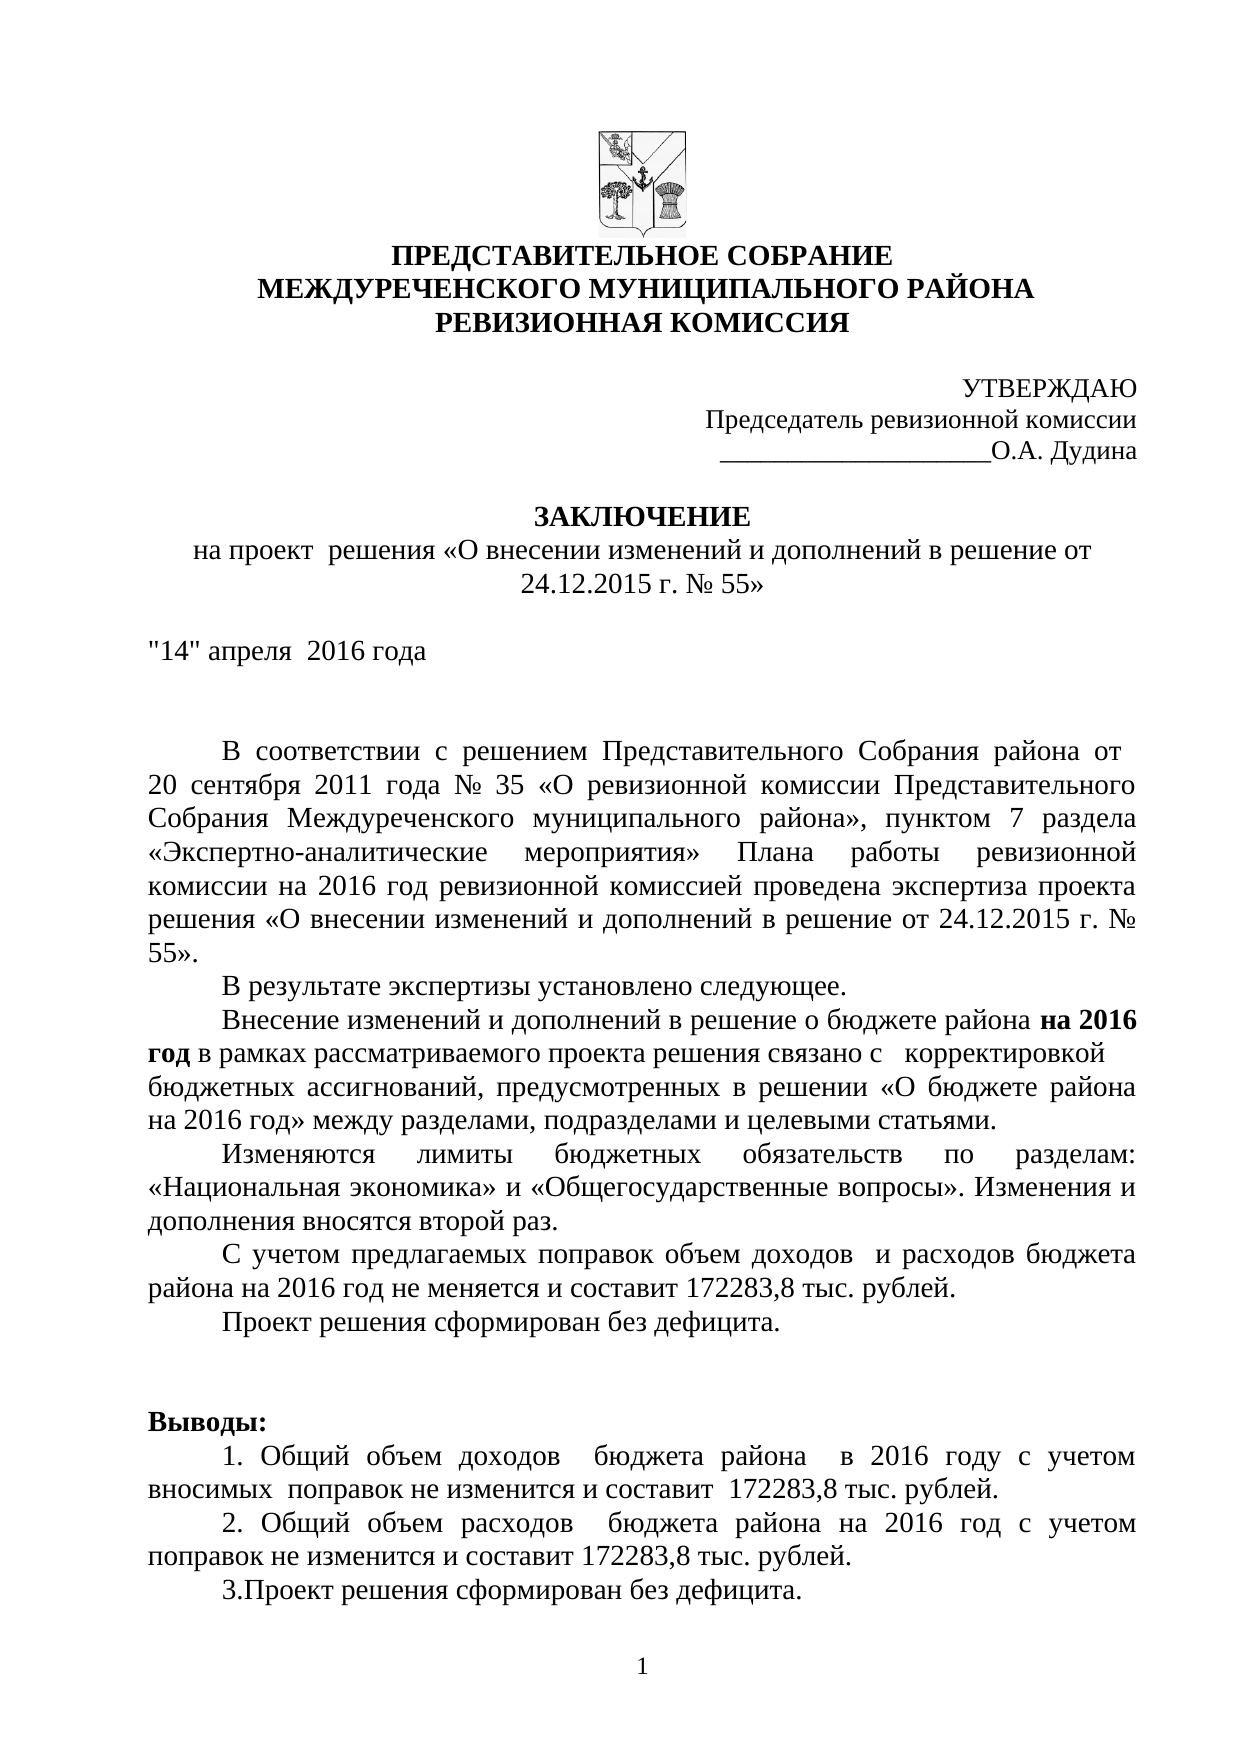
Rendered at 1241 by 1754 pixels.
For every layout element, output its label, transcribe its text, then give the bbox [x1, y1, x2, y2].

text УТВЕРЖДАЮ [682, 372, 1137, 403]
text 1. Общий объем доходов бюджета района в 2016 году с учетом вносимых поправок не изменится и составит 172283,8 тыс. рублей. [148, 1438, 1137, 1505]
text РЕВИЗИОННАЯ КОМИССИЯ [148, 305, 1137, 338]
text ____________________О.А. Дудина [682, 434, 1137, 465]
text С учетом предлагаемых поправок объем доходов и расходов бюджета района на 2016 год не меняется и составит 172283,8 тыс. рублей. [148, 1237, 1137, 1304]
text В соответствии с решением Представительного Собрания района от 20 сентября 2011 года № 35 «О ревизионной комиссии Представительного Собрания Междуреченского муниципального района», пунктом 7 раздела «Экспертно-аналитические мероприятия» Плана работы ревизионной комиссии на 2016 год ревизионной комиссией проведена экспертиза проекта решения «О внесении изменений и дополнений в решение от 24.12.2015 г. № 55». [148, 733, 1137, 968]
text на проект решения «О внесении изменений и дополнений в решение от 24.12.2015 г. № 55» [148, 532, 1137, 599]
text "14" апреля 2016 года [148, 633, 1137, 666]
text Председатель ревизионной комиссии [682, 403, 1137, 434]
text Изменяются лимиты бюджетных обязательств по разделам: «Национальная экономика» и «Общегосударственные вопросы». Изменения и дополнения вносятся второй раз. [148, 1136, 1137, 1237]
text Внесение изменений и дополнений в решение о бюджете района на 2016 год в рамках рассматриваемого проекта решения связано с корректировкой бюджетных ассигнований, предусмотренных в решении «О бюджете района на 2016 год» между разделами, подразделами и целевыми статьями. [148, 1002, 1137, 1136]
text МЕЖДУРЕЧЕНСКОГО МУНИЦИПАЛЬНОГО РАЙОНА [148, 271, 1137, 305]
text 3.Проект решения сформирован без дефицита. [148, 1572, 1137, 1606]
text ПРЕДСТАВИТЕЛЬНОЕ СОБРАНИЕ [148, 238, 1137, 271]
picture [598, 131, 687, 238]
text В результате экспертизы установлено следующее. [148, 968, 1137, 1002]
text 2. Общий объем расходов бюджета района на 2016 год с учетом поправок не изменится и составит 172283,8 тыс. рублей. [148, 1505, 1137, 1572]
text ЗАКЛЮЧЕНИЕ [148, 499, 1137, 532]
text Выводы: [148, 1404, 1137, 1438]
text Проект решения сформирован без дефицита. [148, 1304, 1137, 1337]
